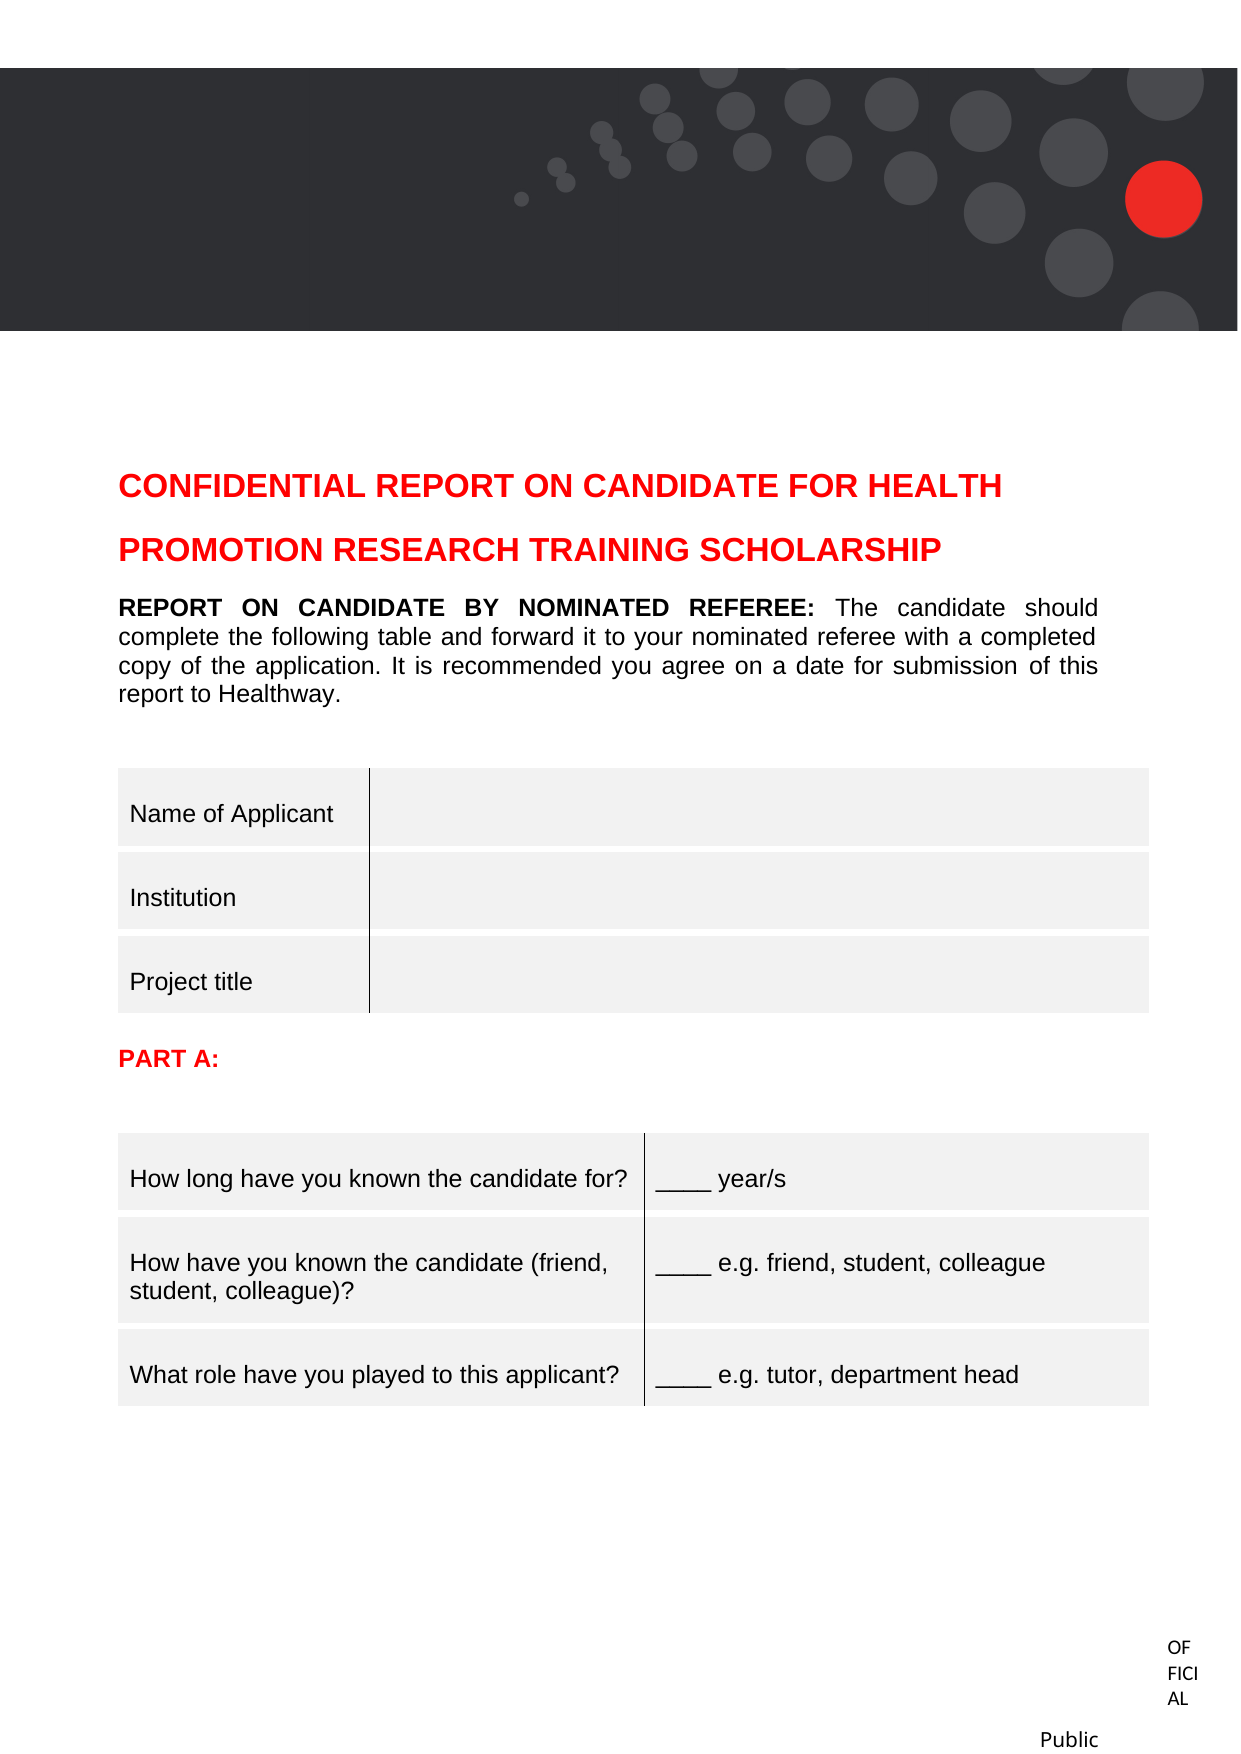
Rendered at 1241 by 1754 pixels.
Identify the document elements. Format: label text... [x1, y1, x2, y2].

table_cell What role have you played to this applicant? [118, 1329, 644, 1406]
table_cell Project title [118, 936, 369, 1013]
table_cell [370, 852, 1149, 929]
text PART A: [118, 1044, 1098, 1073]
table_header [370, 768, 1149, 846]
table_header How long have you known the candidate for? [118, 1133, 644, 1210]
picture [0, 68, 1238, 331]
table_cell ____ e.g. tutor, department head [645, 1329, 1149, 1406]
text REPORT ON CANDIDATE BY NOMINATED REFEREE: The candidate should complete the following table and forward it to your nominated referee with a completed copy of the application. It is recommended you agree on a date for submission of this report to Healthway. [118, 593, 1098, 708]
table_header Name of Applicant [118, 768, 369, 846]
table_cell [370, 936, 1149, 1013]
table_cell ____ e.g. friend, student, colleague [645, 1217, 1149, 1323]
table_cell Institution [118, 852, 369, 929]
subtitle CONFIDENTIAL REPORT ON CANDIDATE FOR HEALTH [118, 466, 1098, 505]
table_header ____ year/s [645, 1133, 1149, 1210]
subtitle PROMOTION RESEARCH TRAINING SCHOLARSHIP [118, 530, 1098, 568]
table_cell How have you known the candidate (friend, student, colleague)? [118, 1217, 644, 1323]
